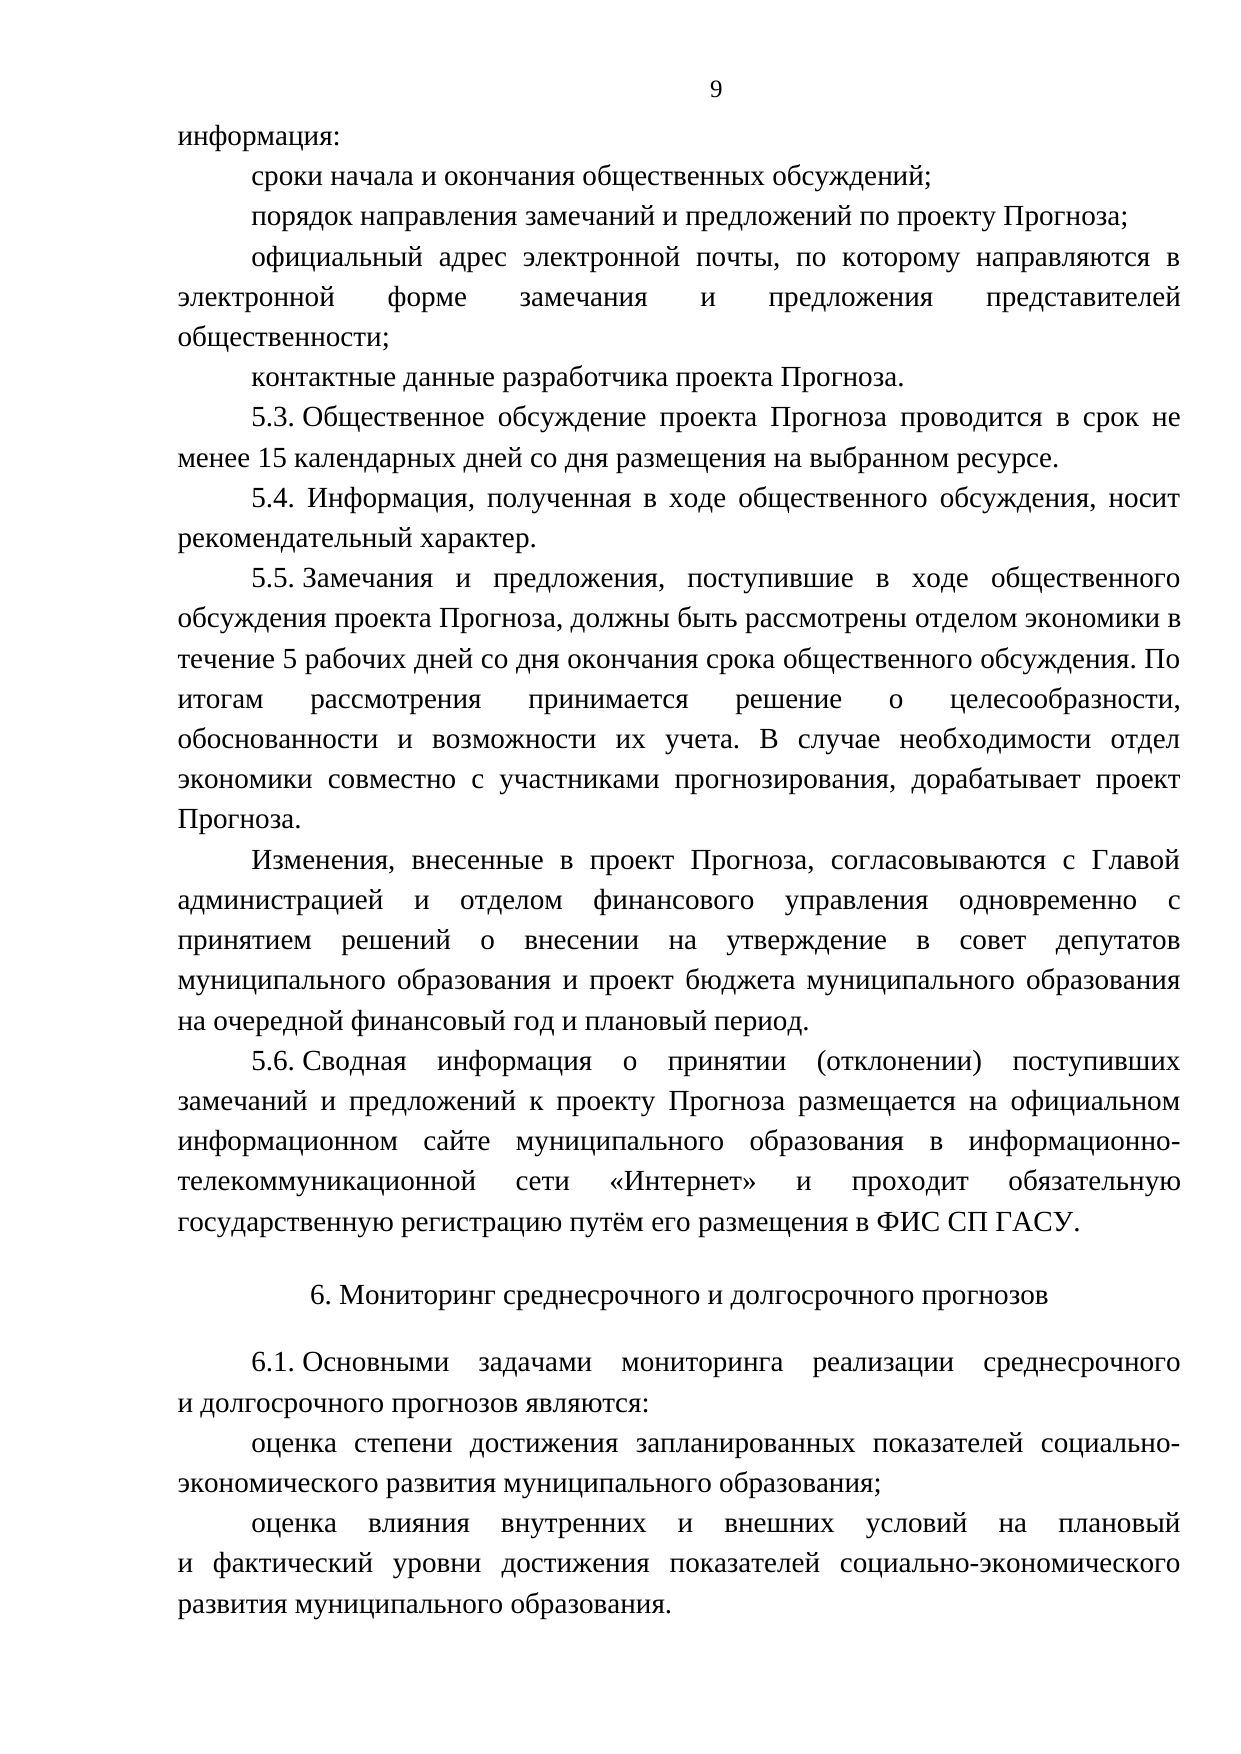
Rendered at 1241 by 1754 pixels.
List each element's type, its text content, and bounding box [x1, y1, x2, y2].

text официальный адрес электронной почты, по которому направляются в электронной форме замечания и предложения представителей общественности; [177, 239, 1181, 353]
text сроки начала и окончания общественных обсуждений; [177, 158, 1181, 192]
text контактные данные разработчика проекта Прогноза. [177, 359, 1181, 393]
text 6. Мониторинг среднесрочного и долгосрочного прогнозов [177, 1277, 1181, 1311]
text оценка влияния внутренних и внешних условий на плановый и фактический уровни достижения показателей социально-экономического развития муниципального образования. [177, 1505, 1181, 1619]
text 5.5. Замечания и предложения, поступившие в ходе общественного обсуждения проекта Прогноза, должны быть рассмотрены отделом экономики в течение 5 рабочих дней со дня окончания срока общественного обсуждения. По итогам рассмотрения принимается решение о целесообразности, обоснованности и возможности их учета. В случае необходимости отдел экономики совместно с участниками прогнозирования, дорабатывает проект Прогноза. [177, 560, 1181, 835]
text порядок направления замечаний и предложений по проекту Прогноза; [177, 198, 1181, 232]
text 5.3. Общественное обсуждение проекта Прогноза проводится в срок не менее 15 календарных дней со дня размещения на выбранном ресурсе. [177, 399, 1181, 473]
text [177, 118, 1181, 152]
text 5.6. Сводная информация о принятии (отклонении) поступивших замечаний и предложений к проекту Прогноза размещается на официальном информационном сайте муниципального образования в информационно-телекоммуникационной сети «Интернет» и проходит обязательную государственную регистрацию путём его размещения в ФИС СП ГАСУ. [177, 1043, 1181, 1237]
text 6.1. Основными задачами мониторинга реализации среднесрочного и долгосрочного прогнозов являются: [177, 1344, 1181, 1418]
text оценка степени достижения запланированных показателей социально-экономического развития муниципального образования; [177, 1425, 1181, 1499]
text 5.4. Информация, полученная в ходе общественного обсуждения, носит рекомендательный характер. [177, 480, 1181, 554]
text Изменения, внесенные в проект Прогноза, согласовываются с Главой администрацией и отделом финансового управления одновременно с принятием решений о внесении на утверждение в совет депутатов муниципального образования и проект бюджета муниципального образования на очередной финансовый год и плановый период. [177, 842, 1181, 1036]
